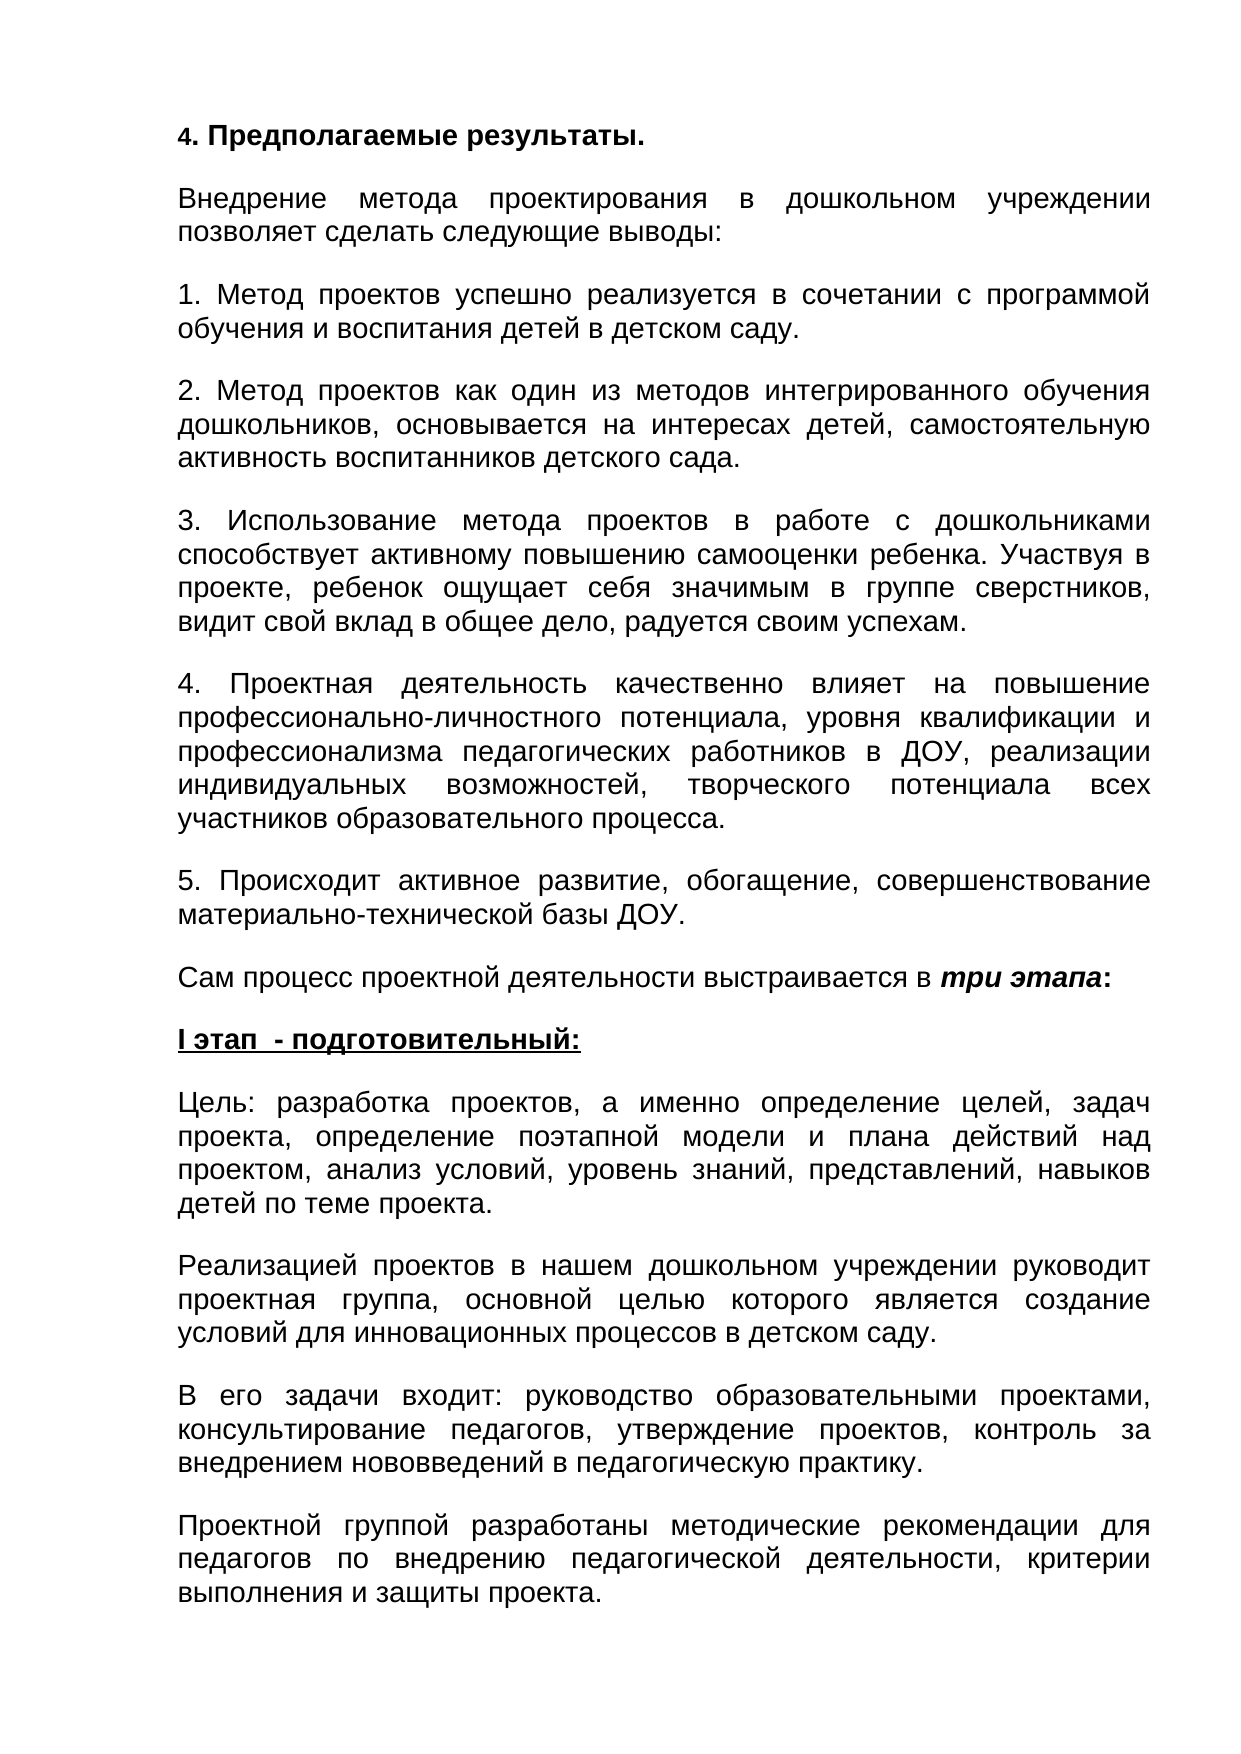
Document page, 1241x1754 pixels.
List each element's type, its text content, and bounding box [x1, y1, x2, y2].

text В его задачи входит: руководство образовательными проектами, консультирование педагогов, утверждение проектов, контроль за внедрением нововведений в педагогическую практику. [177, 1378, 1152, 1479]
text 4. Проектная деятельность качественно влияет на повышение профессионально-личностного потенциала, уровня квалификации и профессионализма педагогических работников в ДОУ, реализации индивидуальных возможностей, творческого потенциала всех участников образовательного процесса. [177, 666, 1152, 834]
text I этап - подготовительный: [177, 1022, 1152, 1056]
text Реализацией проектов в нашем дошкольном учреждении руководит проектная группа, основной целью которого является создание условий для инновационных процессов в детском саду. [177, 1248, 1152, 1349]
text 5. Происходит активное развитие, обогащение, совершенствование материально-технической базы ДОУ. [177, 863, 1152, 930]
text Внедрение метода проектирования в дошкольном учреждении позволяет сделать следующие выводы: [177, 181, 1152, 248]
text Проектной группой разработаны методические рекомендации для педагогов по внедрению педагогической деятельности, критерии выполнения и защиты проекта. [177, 1508, 1152, 1608]
text 4. Предполагаемые результаты. [177, 118, 1152, 152]
text 3. Использование метода проектов в работе с дошкольниками способствует активному повышению самооценки ребенка. Участвуя в проекте, ребенок ощущает себя значимым в группе сверстников, видит свой вклад в общее дело, радуется своим успехам. [177, 503, 1152, 637]
text 1. Метод проектов успешно реализуется в сочетании с программой обучения и воспитания детей в детском саду. [177, 277, 1152, 344]
text Сам процесс проектной деятельности выстраивается в три этапа: [177, 959, 1152, 993]
text 2. Метод проектов как один из методов интегрированного обучения дошкольников, основывается на интересах детей, самостоятельную активность воспитанников детского сада. [177, 373, 1152, 474]
text Цель: разработка проектов, а именно определение целей, задач проекта, определение поэтапной модели и плана действий над проектом, анализ условий, уровень знаний, представлений, навыков детей по теме проекта. [177, 1085, 1152, 1219]
